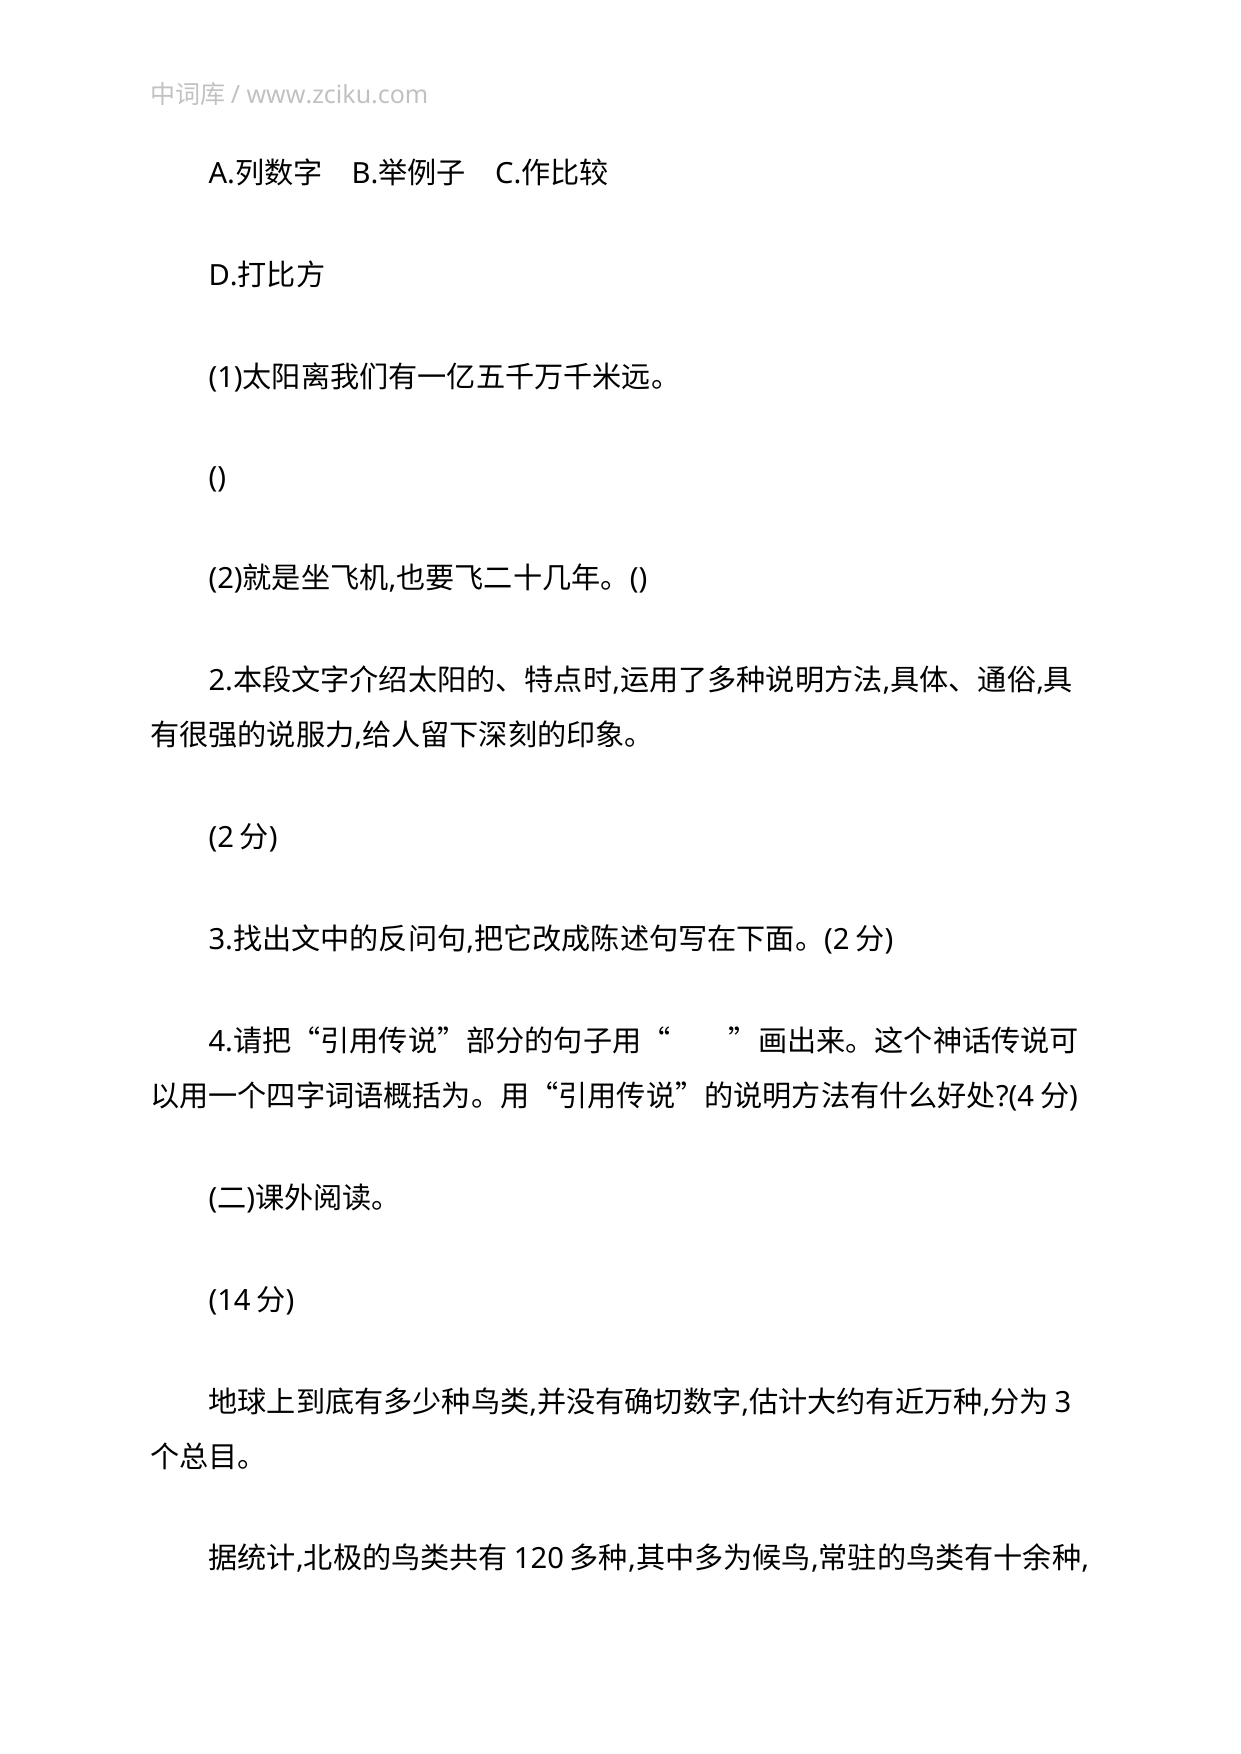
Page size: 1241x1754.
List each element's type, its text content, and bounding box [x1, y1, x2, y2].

text (二)课外阅读。 [150, 1174, 1090, 1217]
text 地球上到底有多少种鸟类,并没有确切数字,估计大约有近万种,分为3个总目。 [150, 1378, 1090, 1476]
text (2分) [150, 813, 1090, 856]
text (14分) [150, 1276, 1090, 1319]
text (2)就是坐飞机,也要飞二十几年。() [150, 554, 1090, 597]
text 3.找出文中的反问句,把它改成陈述句写在下面。(2分) [150, 915, 1090, 958]
text () [150, 456, 1090, 496]
text A.列数字 B.举例子 C.作比较 [150, 150, 1090, 192]
text (1)太阳离我们有一亿五千万千米远。 [150, 354, 1090, 396]
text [150, 1535, 1090, 1577]
text D.打比方 [150, 252, 1090, 294]
text 4.请把“引用传说”部分的句子用“ ”画出来。这个神话传说可以用一个四字词语概括为。用“引用传说”的说明方法有什么好处?(4分) [150, 1017, 1090, 1115]
text 2.本段文字介绍太阳的、特点时,运用了多种说明方法,具体、通俗,具有很强的说服力,给人留下深刻的印象。 [150, 656, 1090, 754]
